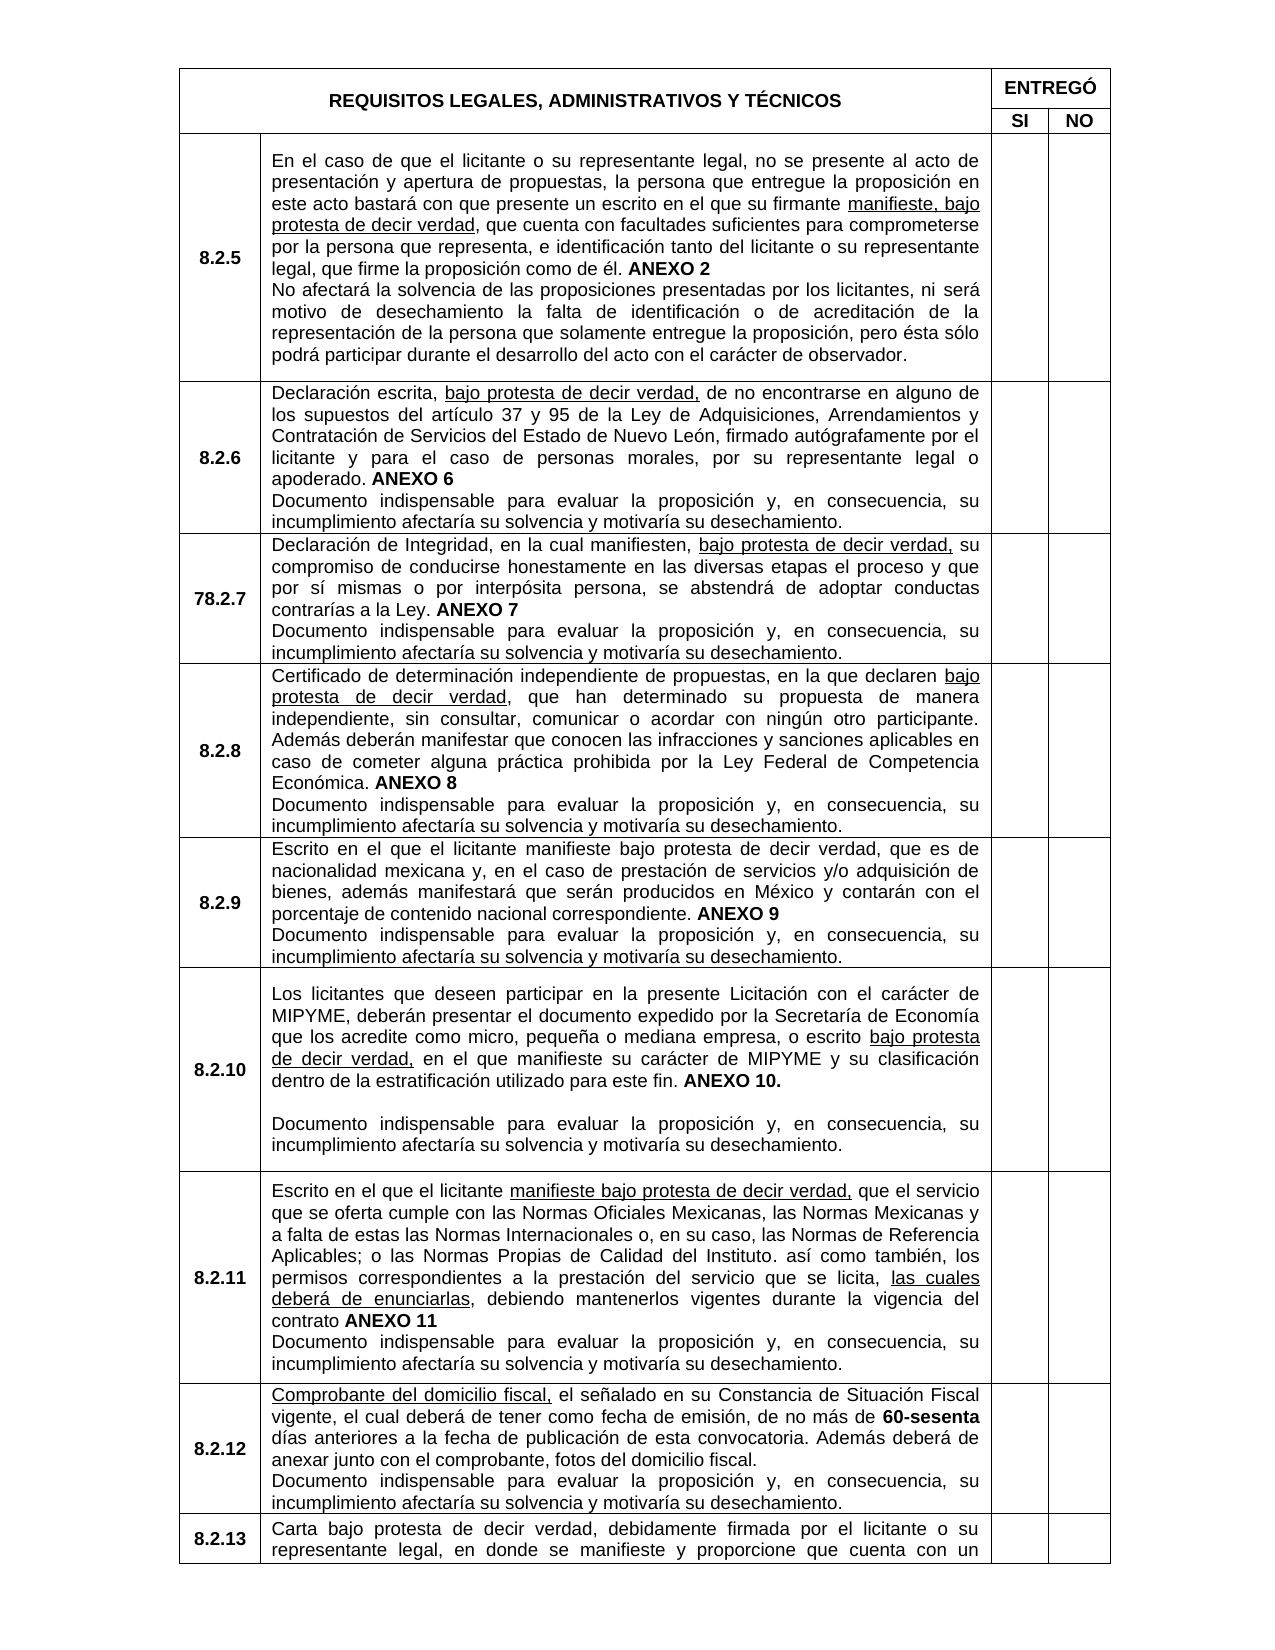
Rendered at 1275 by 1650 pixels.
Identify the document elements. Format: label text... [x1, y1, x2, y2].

table_cell Declaración escrita, bajo protesta de decir verdad, de no encontrarse en alguno de los supuestos del artículo 37 y 95 de la Ley de Adquisiciones, Arrendamientos y Contratación de Servicios del Estado de Nuevo León, firmado autógrafamente por el licitante y para el caso de personas morales, por su representante legal o apoderado. ANEXO 6 Documento indispensable para evaluar la proposición y, en consecuencia, su incumplimiento afectaría su solvencia y motivaría su desechamiento. [261, 382, 991, 533]
table_cell [1049, 1172, 1110, 1383]
table_cell 8.2.9 [180, 838, 260, 967]
table_cell 8.2.12 [180, 1384, 260, 1513]
table_cell En el caso de que el licitante o su representante legal, no se presente al acto de presentación y apertura de propuestas, la persona que entregue la proposición en este acto bastará con que presente un escrito en el que su firmante manifieste, bajo protesta de decir verdad, que cuenta con facultades suficientes para comprometerse por la persona que representa, e identificación tanto del licitante o su representante legal, que firme la proposición como de él. ANEXO 2 No afectará la solvencia de las proposiciones presentadas por los licitantes, ni será motivo de desechamiento la falta de identificación o de acreditación de la representación de la persona que solamente entregue la proposición, pero ésta sólo podrá participar durante el desarrollo del acto con el carácter de observador. [261, 134, 991, 381]
table_cell 8.2.13 [180, 1514, 260, 1563]
table_cell 8.2.8 [180, 664, 260, 837]
table_cell Declaración de Integridad, en la cual manifiesten, bajo protesta de decir verdad, su compromiso de conducirse honestamente en las diversas etapas el proceso y que por sí mismas o por interpósita persona, se abstendrá de adoptar conductas contrarías a la Ley. ANEXO 7 Documento indispensable para evaluar la proposición y, en consecuencia, su incumplimiento afectaría su solvencia y motivaría su desechamiento. [261, 534, 991, 663]
table_cell Escrito en el que el licitante manifieste bajo protesta de decir verdad, que es de nacionalidad mexicana y, en el caso de prestación de servicios y/o adquisición de bienes, además manifestará que serán producidos en México y contarán con el porcentaje de contenido nacional correspondiente. ANEXO 9 Documento indispensable para evaluar la proposición y, en consecuencia, su incumplimiento afectaría su solvencia y motivaría su desechamiento. [261, 838, 991, 967]
table_cell [992, 838, 1048, 967]
table_cell [992, 382, 1048, 533]
table_cell Comprobante del domicilio fiscal, el señalado en su Constancia de Situación Fiscal vigente, el cual deberá de tener como fecha de emisión, de no más de 60-sesenta días anteriores a la fecha de publicación de esta convocatoria. Además deberá de anexar junto con el comprobante, fotos del domicilio fiscal. Documento indispensable para evaluar la proposición y, en consecuencia, su incumplimiento afectaría su solvencia y motivaría su desechamiento. [261, 1384, 991, 1513]
table_cell 8.2.10 [180, 968, 260, 1171]
table_cell [992, 664, 1048, 837]
table_cell [1049, 534, 1110, 663]
table_cell [1049, 838, 1110, 967]
table_cell [992, 134, 1048, 381]
table_header ENTREGÓ [992, 69, 1110, 108]
table_cell [1049, 382, 1110, 533]
table_cell [1049, 1514, 1110, 1563]
table_cell 8.2.11 [180, 1172, 260, 1383]
table_cell [992, 1384, 1048, 1513]
table_cell Escrito en el que el licitante manifieste bajo protesta de decir verdad, que el servicio que se oferta cumple con las Normas Oficiales Mexicanas, las Normas Mexicanas y a falta de estas las Normas Internacionales o, en su caso, las Normas de Referencia Aplicables; o las Normas Propias de Calidad del Instituto. así como también, los permisos correspondientes a la prestación del servicio que se licita, las cuales deberá de enunciarlas, debiendo mantenerlos vigentes durante la vigencia del contrato ANEXO 11 Documento indispensable para evaluar la proposición y, en consecuencia, su incumplimiento afectaría su solvencia y motivaría su desechamiento. [261, 1172, 991, 1383]
table_cell [1049, 664, 1110, 837]
table_cell 8.2.6 [180, 382, 260, 533]
table_cell [1049, 1384, 1110, 1513]
table_cell [992, 968, 1048, 1171]
table_cell Los licitantes que deseen participar en la presente Licitación con el carácter de MIPYME, deberán presentar el documento expedido por la Secretaría de Economía que los acredite como micro, pequeña o mediana empresa, o escrito bajo protesta de decir verdad, en el que manifieste su carácter de MIPYME y su clasificación dentro de la estratificación utilizado para este fin. ANEXO 10. Documento indispensable para evaluar la proposición y, en consecuencia, su incumplimiento afectaría su solvencia y motivaría su desechamiento. [261, 968, 991, 1171]
table_cell [992, 1514, 1048, 1563]
table_cell SI [992, 109, 1048, 133]
table_cell 78.2.7 [180, 534, 260, 663]
table_cell [1049, 134, 1110, 381]
table_cell 8.2.5 [180, 134, 260, 381]
table_cell [992, 534, 1048, 663]
table_cell [1049, 968, 1110, 1171]
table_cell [261, 1514, 991, 1563]
table_cell Certificado de determinación independiente de propuestas, en la que declaren bajo protesta de decir verdad, que han determinado su propuesta de manera independiente, sin consultar, comunicar o acordar con ningún otro participante. Además deberán manifestar que conocen las infracciones y sanciones aplicables en caso de cometer alguna práctica prohibida por la Ley Federal de Competencia Económica. ANEXO 8 Documento indispensable para evaluar la proposición y, en consecuencia, su incumplimiento afectaría su solvencia y motivaría su desechamiento. [261, 664, 991, 837]
table_cell [992, 1172, 1048, 1383]
table_cell NO [1049, 109, 1110, 133]
table_header REQUISITOS LEGALES, ADMINISTRATIVOS Y TÉCNICOS [180, 69, 991, 133]
